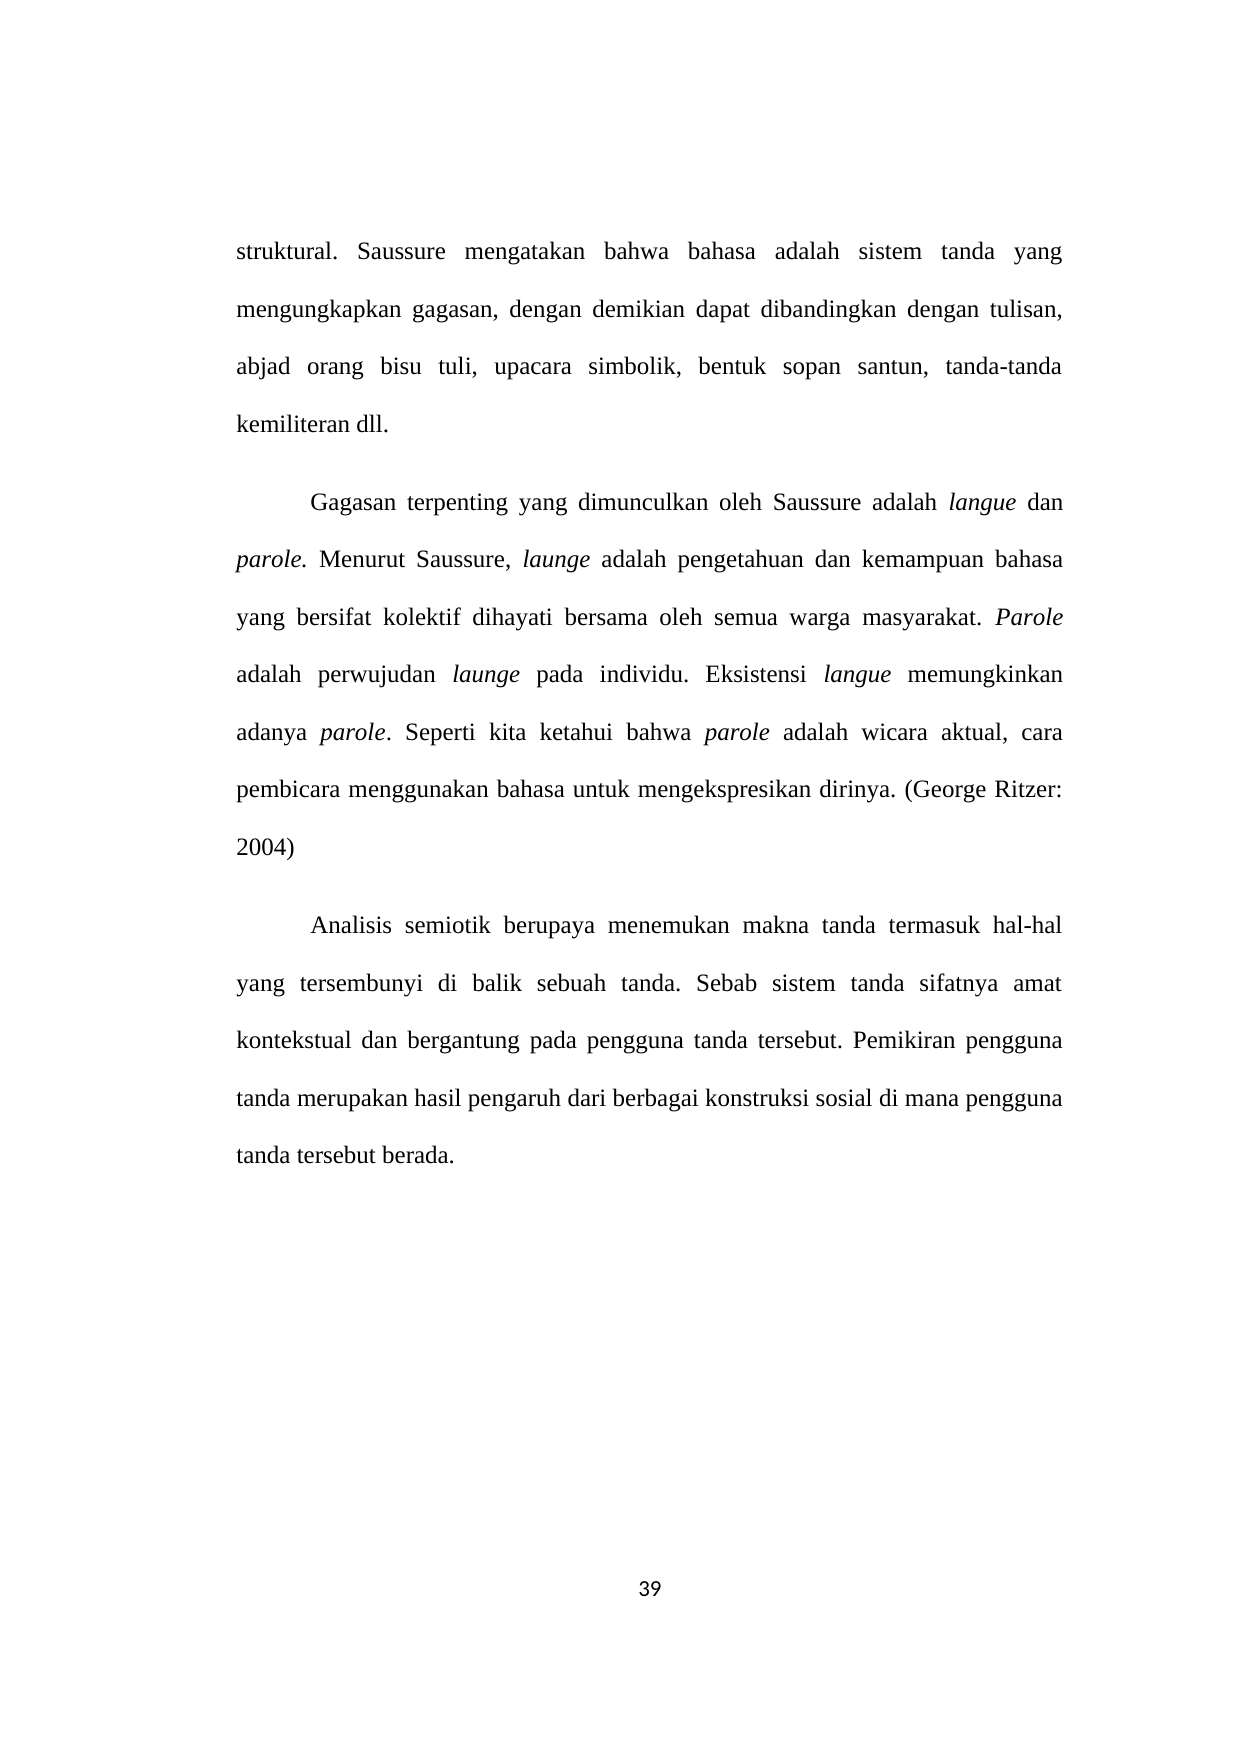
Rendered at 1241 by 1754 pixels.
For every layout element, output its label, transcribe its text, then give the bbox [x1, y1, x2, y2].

text Analisis semiotik berupaya menemukan makna tanda termasuk hal-hal yang tersembunyi di balik sebuah tanda. Sebab sistem tanda sifatnya amat kontekstual dan bergantung pada pengguna tanda tersebut. Pemikiran pengguna tanda merupakan hasil pengaruh dari berbagai konstruksi sosial di mana pengguna tanda tersebut berada. [236, 910, 1063, 1169]
text Gagasan terpenting yang dimunculkan oleh Saussure adalah langue dan parole. Menurut Saussure, launge adalah pengetahuan dan kemampuan bahasa yang bersifat kolektif dihayati bersama oleh semua warga masyarakat. Parole adalah perwujudan launge pada individu. Eksistensi langue memungkinkan adanya parole. Seperti kita ketahui bahwa parole adalah wicara aktual, cara pembicara menggunakan bahasa untuk mengekspresikan dirinya. (George Ritzer: 2004) [236, 487, 1063, 861]
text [236, 236, 1063, 437]
